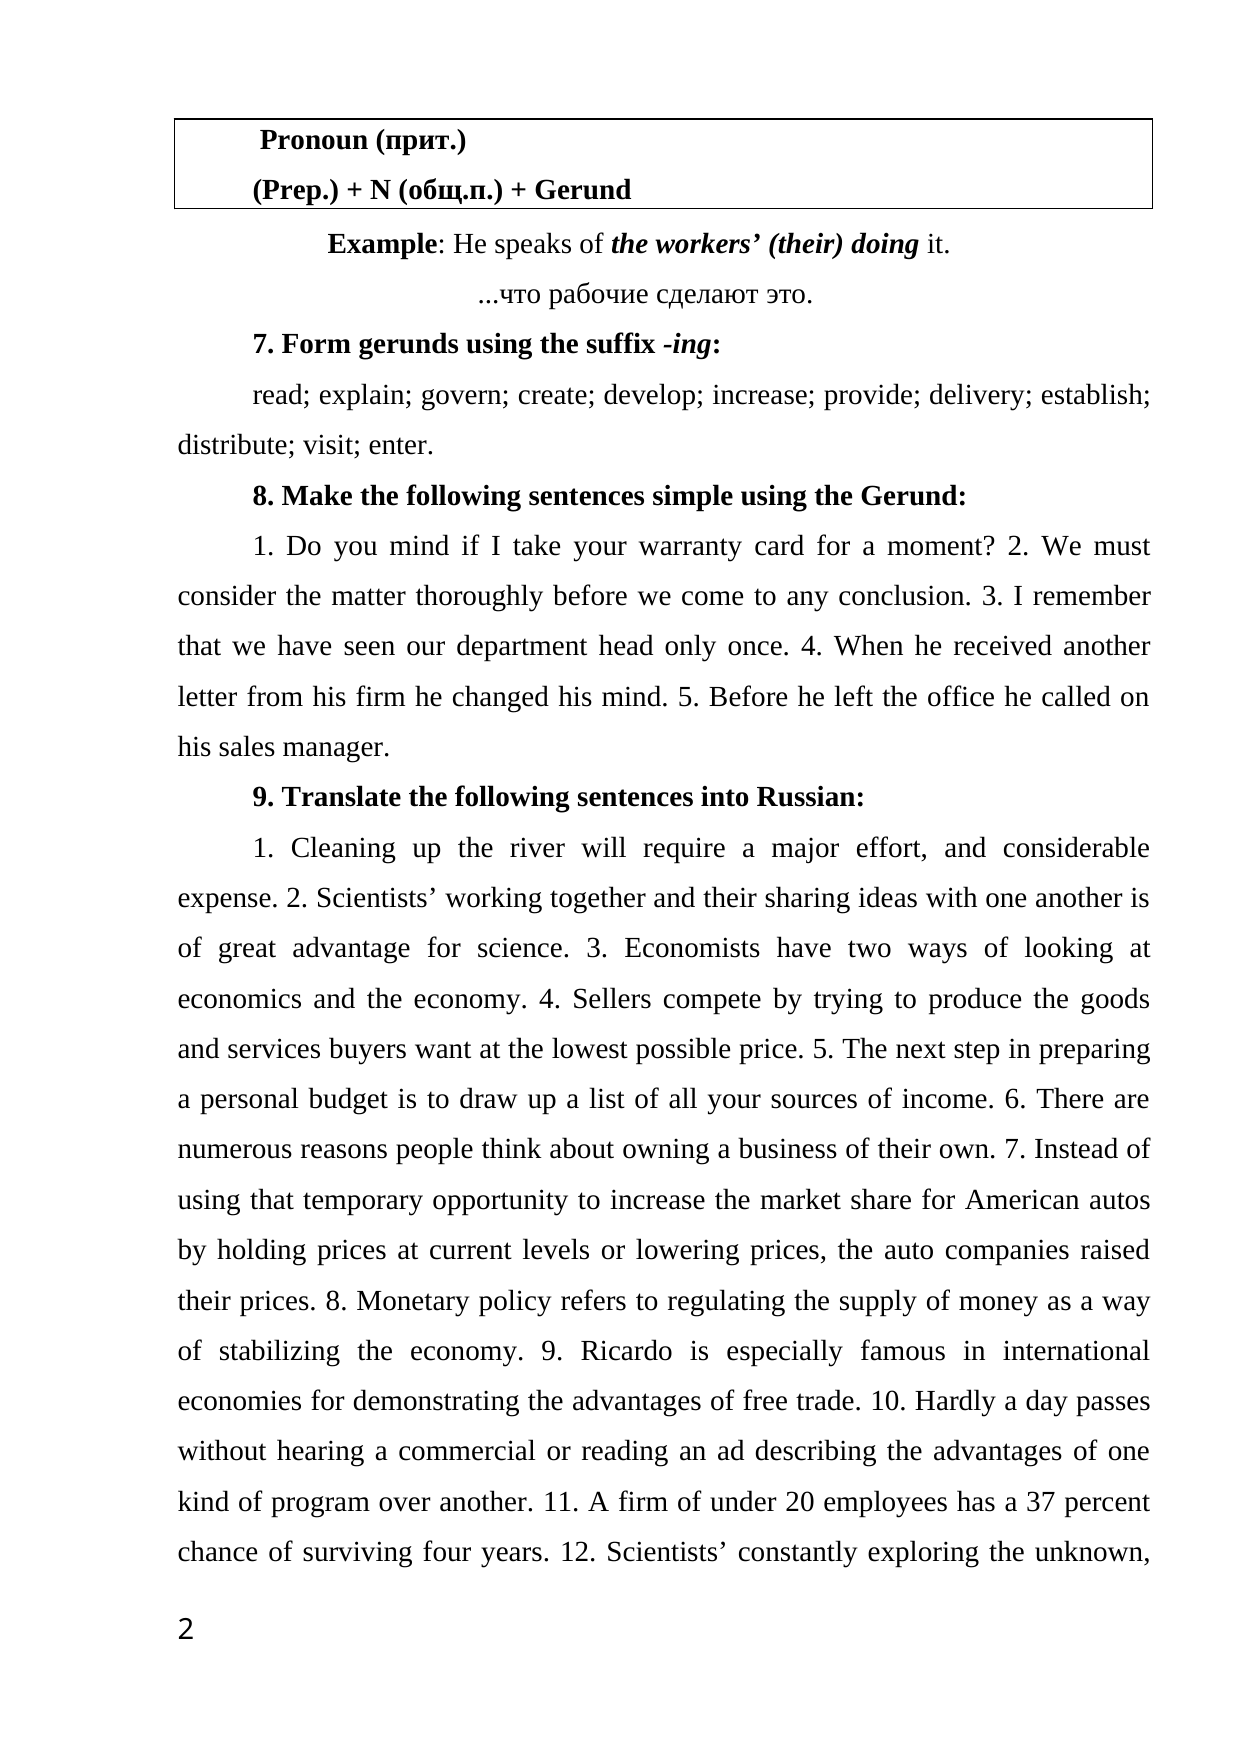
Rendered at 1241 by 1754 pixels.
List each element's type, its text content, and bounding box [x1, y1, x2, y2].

text ...что рабочие сделают это. [177, 276, 1152, 310]
text (Prep.) + N (общ.п.) + Gerund [175, 168, 1152, 208]
text 9. Translate the following sentences into Russian: [177, 779, 1152, 813]
text read; explain; govern; create; develop; increase; provide; delivery; establish; distribute; visit; enter. [177, 377, 1152, 461]
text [177, 830, 1152, 1568]
text 7. Form gerunds using the suffix -ing: [177, 327, 1152, 360]
text 8. Make the following sentences simple using the Gerund: [177, 478, 1152, 511]
text Pronoun (прит.) [175, 120, 1152, 155]
text 1. Do you mind if I take your warranty card for a moment? 2. We must consider the matter thoroughly before we come to any conclusion. 3. I remember that we have seen our department head only once. 4. When he received another letter from his firm he changed his mind. 5. Before he left the office he called on his sales manager. [177, 528, 1152, 763]
text Example: He speaks of the workers’ (their) doing it. [177, 226, 1152, 259]
